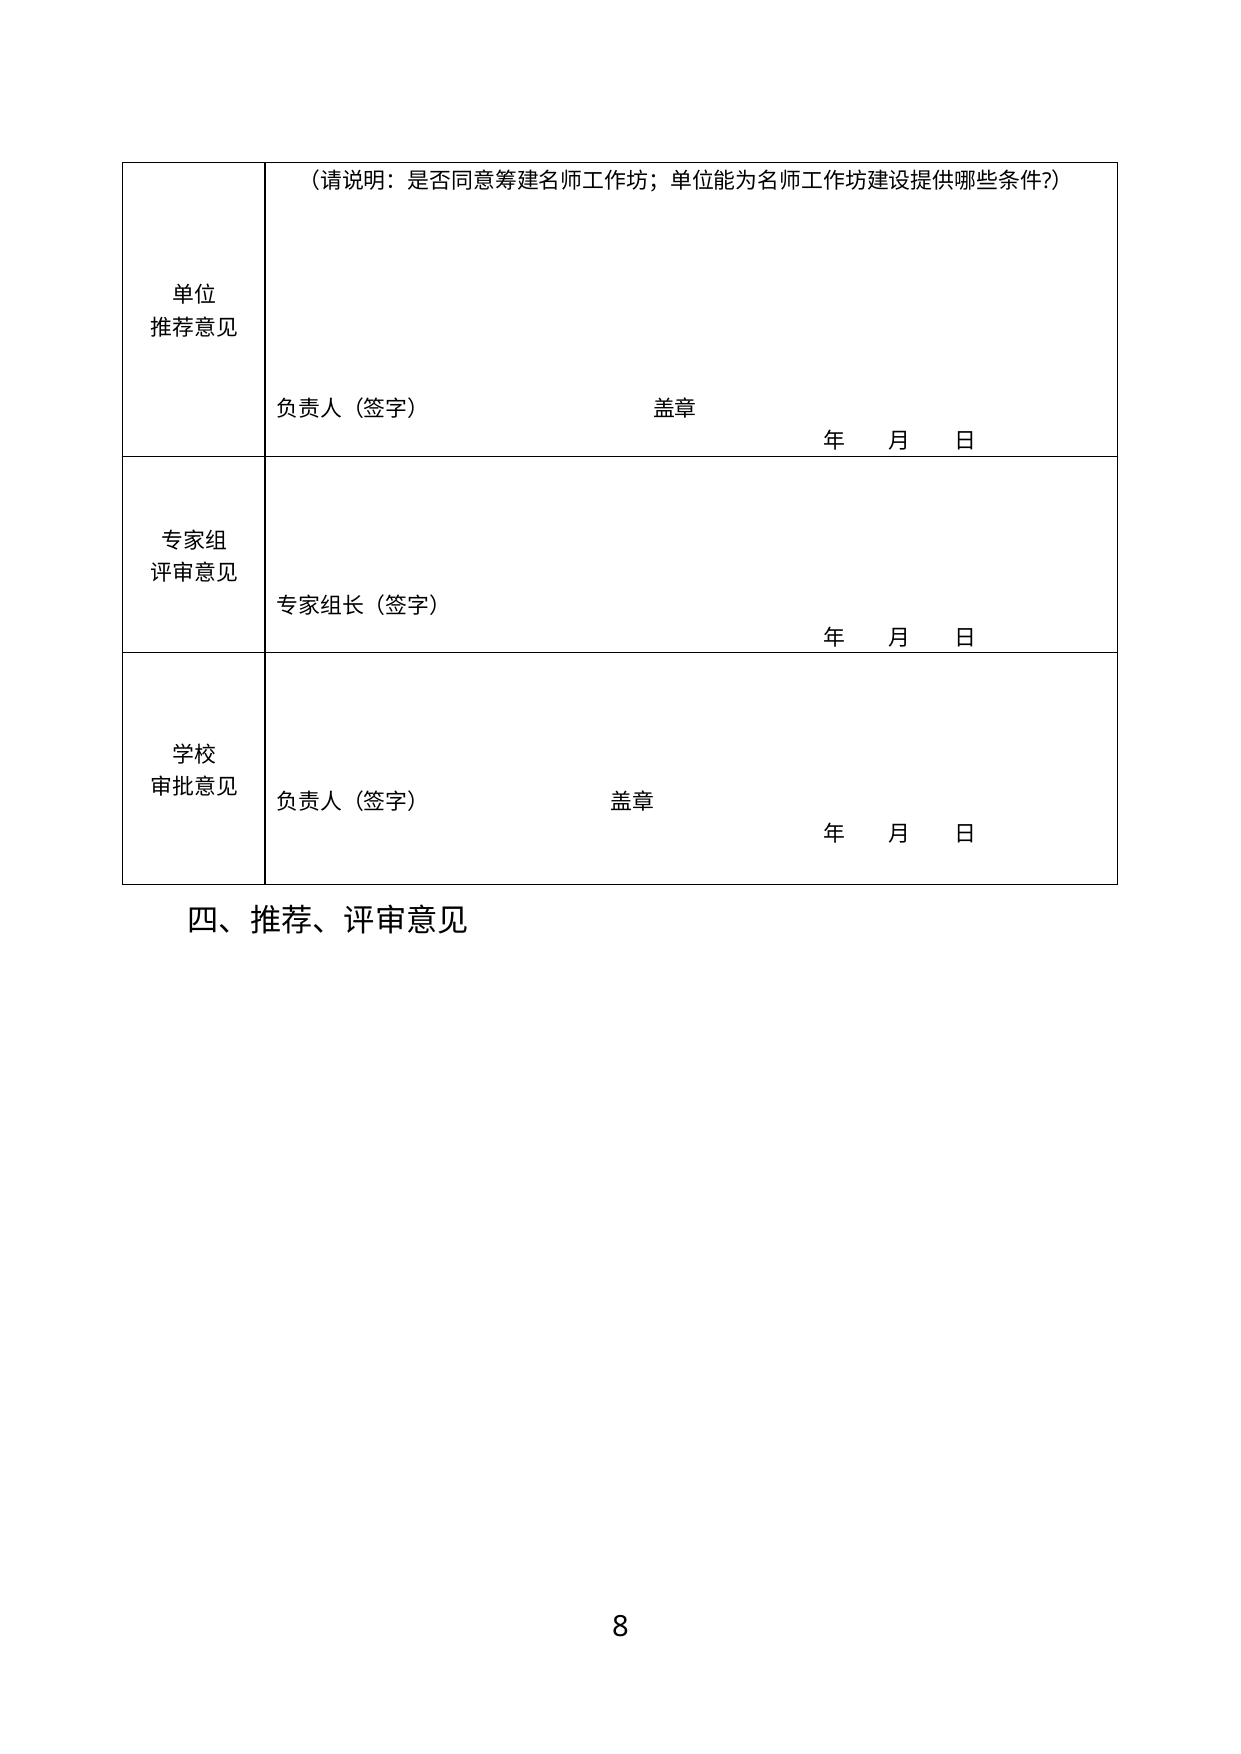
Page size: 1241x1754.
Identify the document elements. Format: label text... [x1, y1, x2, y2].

table_cell 负责人（签字） 盖章 年 月 日 [266, 653, 1117, 884]
table_cell 专家组长（签字） 年 月 日 [266, 457, 1117, 652]
table_header 单位 推荐意见 [123, 163, 264, 456]
table_cell 专家组 评审意见 [123, 457, 264, 652]
table_header （请说明：是否同意筹建名师工作坊；单位能为名师工作坊建设提供哪些条件?） 负责人（签字） 盖章 年 月 日 [266, 163, 1117, 456]
table_cell 学校 审批意见 [123, 653, 264, 884]
text 四、推荐、评审意见 [187, 885, 1053, 950]
